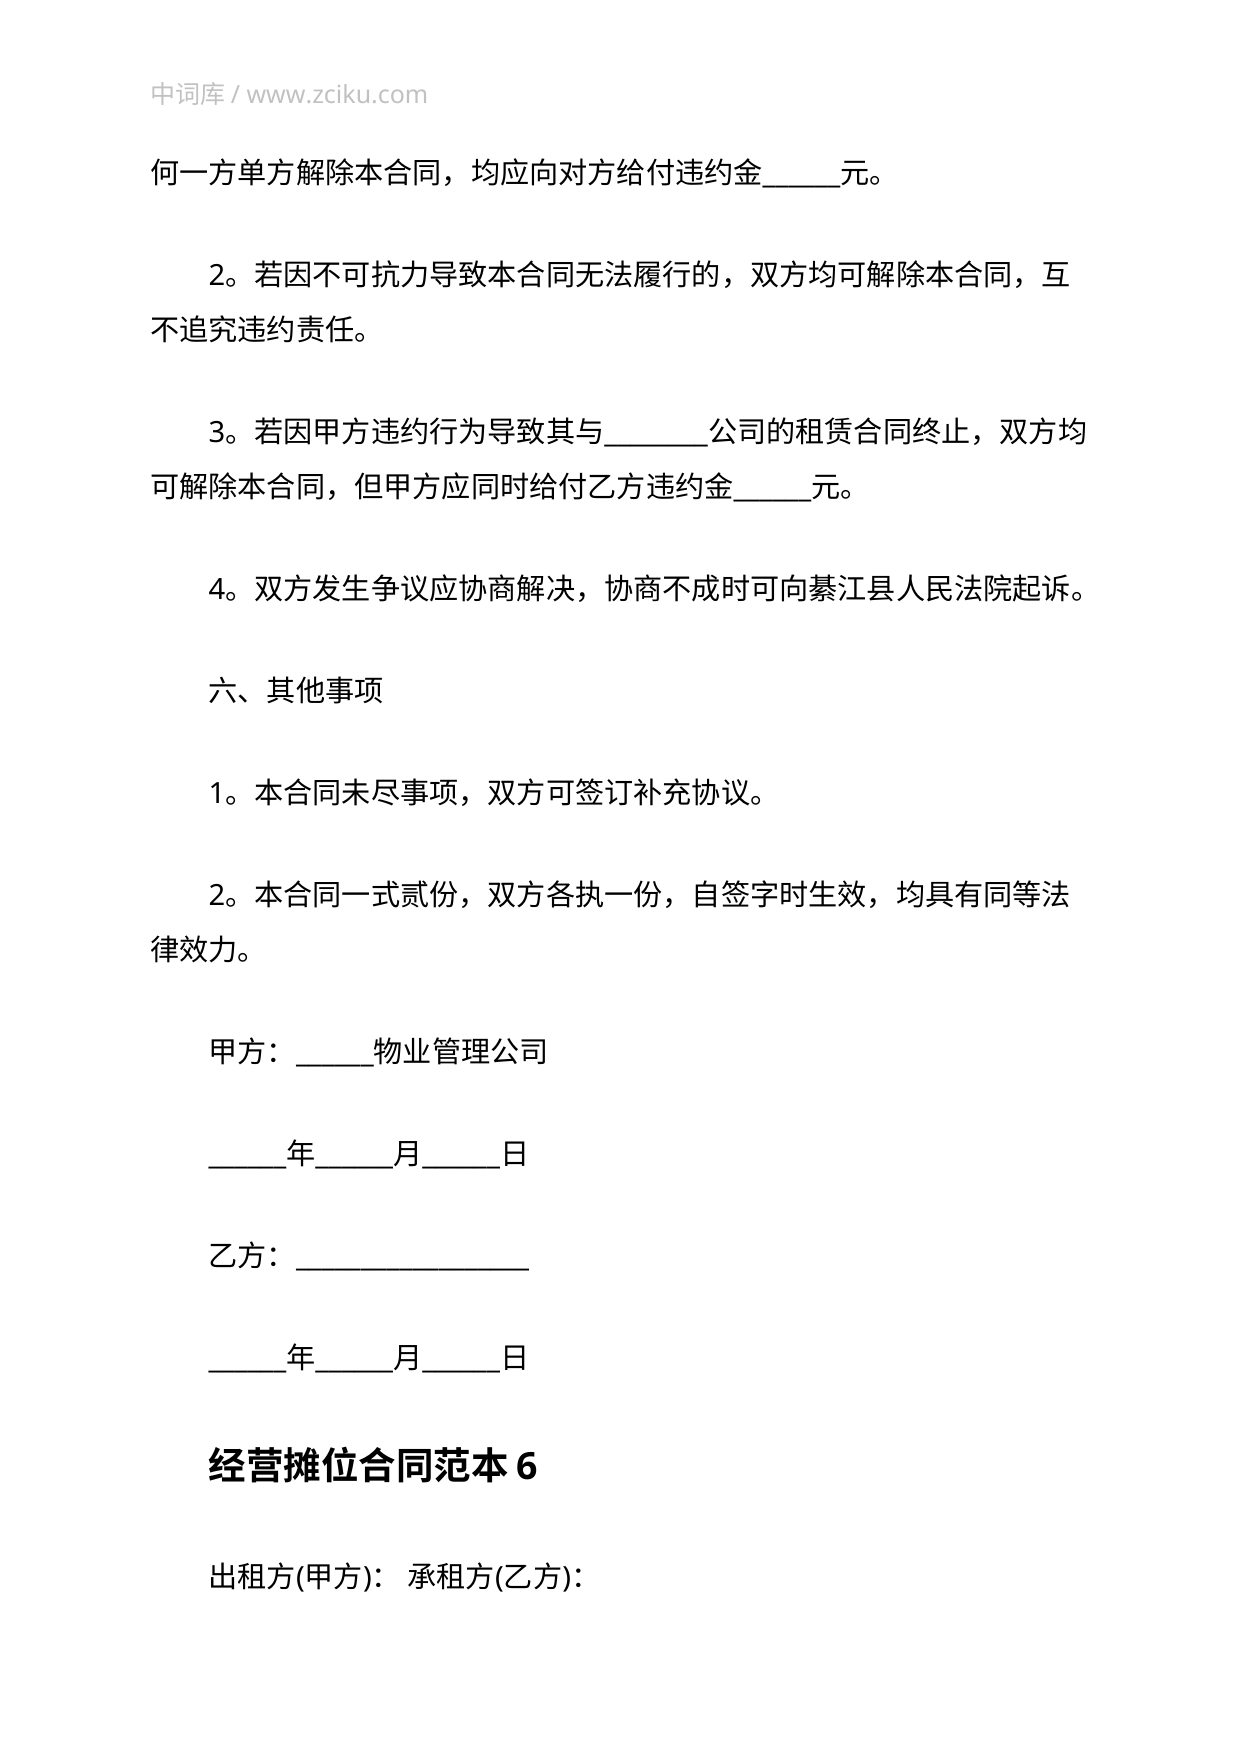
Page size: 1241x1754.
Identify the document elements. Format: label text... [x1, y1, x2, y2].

text ______年______月______日 [150, 1334, 1090, 1377]
text 3。若因甲方违约行为导致其与________公司的租赁合同终止，双方均可解除本合同，但甲方应同时给付乙方违约金______元。 [150, 409, 1090, 506]
text 4。双方发生争议应协商解决，协商不成时可向綦江县人民法院起诉。 [150, 566, 1090, 608]
text 2。本合同一式贰份，双方各执一份，自签字时生效，均具有同等法律效力。 [150, 871, 1090, 969]
text 乙方：__________________ [150, 1232, 1090, 1274]
text 出租方(甲方)： 承租方(乙方)： [150, 1554, 1090, 1596]
text 甲方：______物业管理公司 [150, 1028, 1090, 1071]
text ______年______月______日 [150, 1130, 1090, 1173]
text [150, 150, 1090, 192]
text 经营摊位合同范本6 [150, 1436, 1090, 1491]
text 1。本合同未尽事项，双方可签订补充协议。 [150, 769, 1090, 812]
text 2。若因不可抗力导致本合同无法履行的，双方均可解除本合同，互不追究违约责任。 [150, 252, 1090, 349]
text 六、其他事项 [150, 668, 1090, 710]
